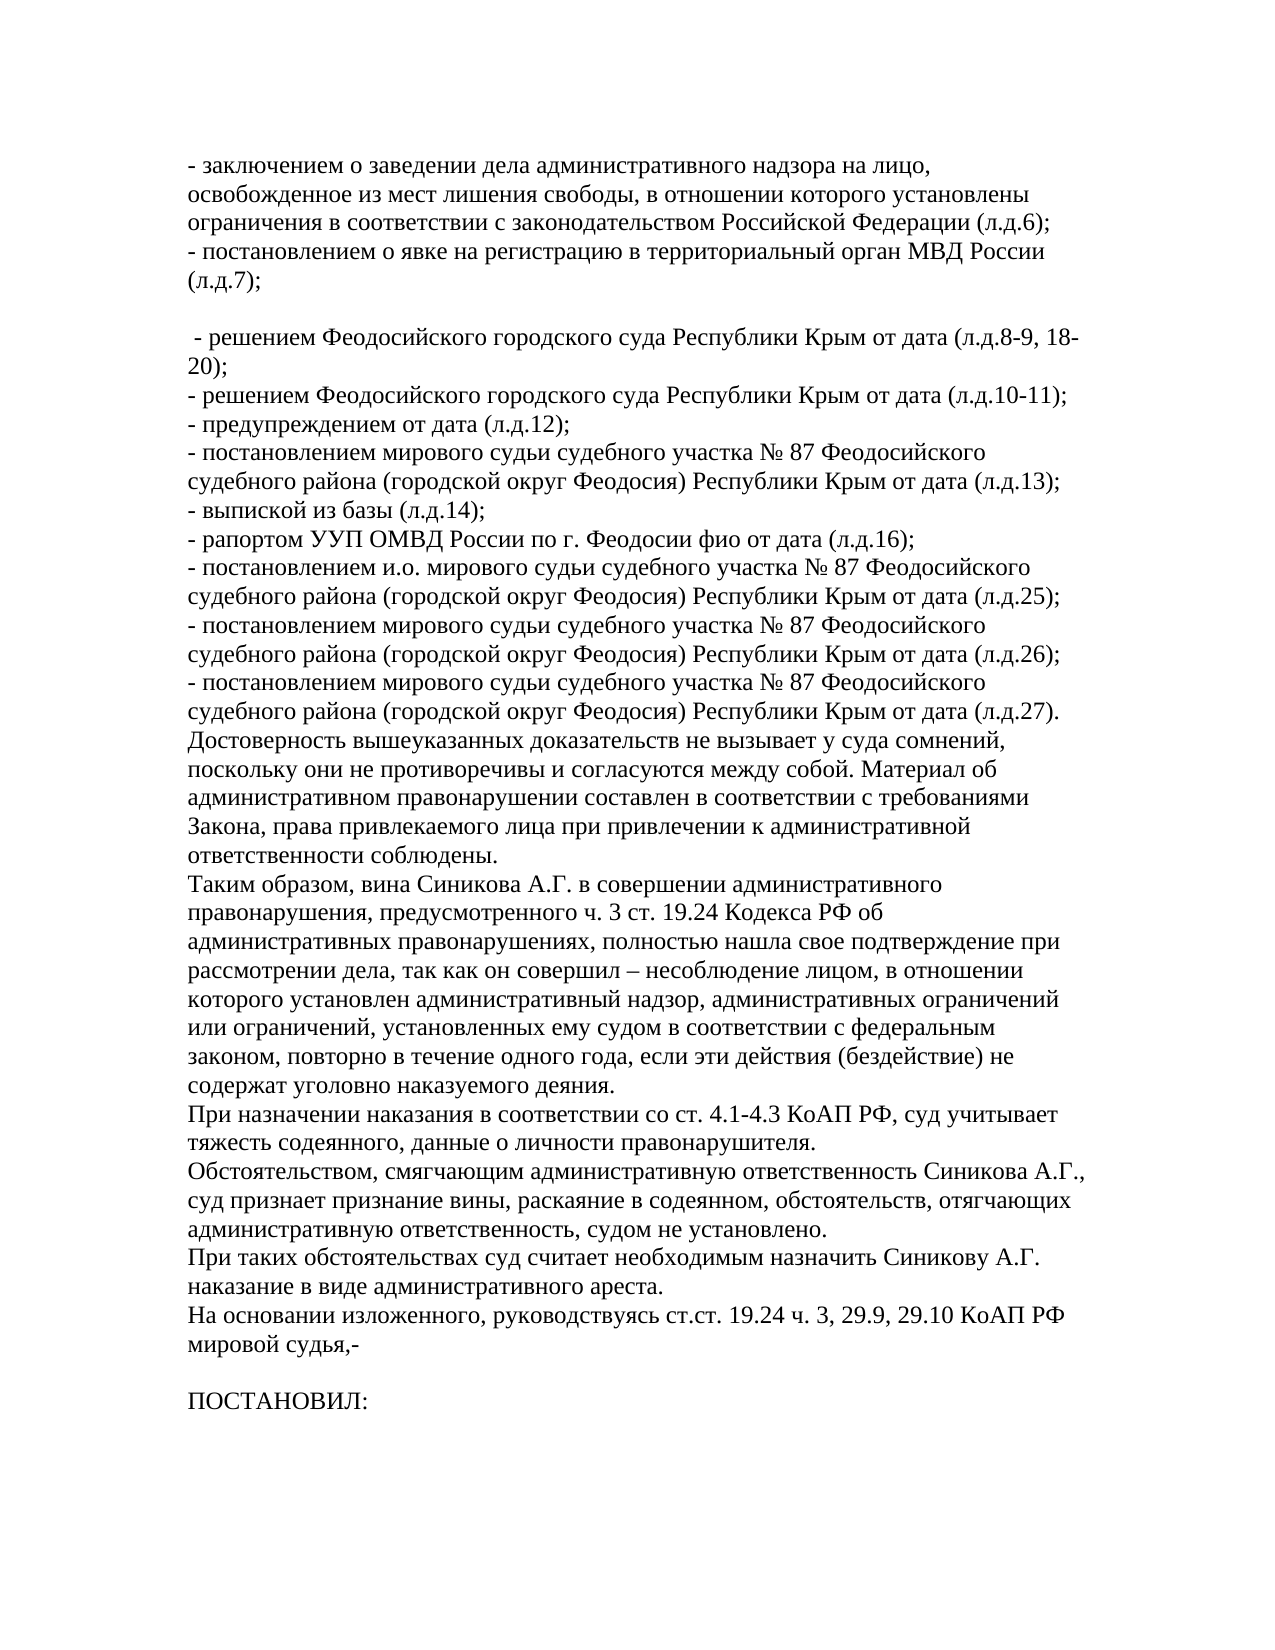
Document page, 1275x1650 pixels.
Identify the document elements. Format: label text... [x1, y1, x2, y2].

text - постановлением мирового судьи судебного участка № 87 Феодосийского судебного района (городской округ Феодосия) Республики Крым от дата (л.д.26); [187, 610, 1087, 667]
text - постановлением и.о. мирового судьи судебного участка № 87 Феодосийского судебного района (городской округ Феодосия) Республики Крым от дата (л.д.25); [187, 552, 1087, 610]
text - рапортом УУП ОМВД России по г. Феодосии фио от дата (л.д.16); [187, 524, 1087, 552]
text Таким образом, вина Синикова А.Г. в совершении административного правонарушения, предусмотренного ч. 3 ст. 19.24 Кодекса РФ об административных правонарушениях, полностью нашла свое подтверждение при рассмотрении дела, так как он совершил – несоблюдение лицом, в отношении которого установлен административный надзор, административных ограничений или ограничений, установленных ему судом в соответствии с федеральным законом, повторно в течение одного года, если эти действия (бездействие) не содержат уголовно наказуемого деяния. [187, 869, 1087, 1099]
text - постановлением мирового судьи судебного участка № 87 Феодосийского судебного района (городской округ Феодосия) Республики Крым от дата (л.д.13); [187, 437, 1087, 495]
text Обстоятельством, смягчающим административную ответственность Синикова А.Г., суд признает признание вины, раскаяние в содеянном, обстоятельств, отягчающих административную ответственность, судом не установлено. [187, 1156, 1087, 1242]
text - постановлением о явке на регистрацию в территориальный орган МВД России (л.д.7); [187, 236, 1087, 294]
text Достоверность вышеуказанных доказательств не вызывает у суда сомнений, поскольку они не противоречивы и согласуются между собой. Материал об административном правонарушении составлен в соответствии с требованиями Закона, права привлекаемого лица при привлечении к административной ответственности соблюдены. [187, 725, 1087, 869]
text На основании изложенного, руководствуясь ст.ст. 19.24 ч. 3, 29.9, 29.10 КоАП РФ мировой судья,- [187, 1300, 1087, 1357]
text ПОСТАНОВИЛ: [187, 1386, 1087, 1415]
text - решением Феодосийского городского суда Республики Крым от дата (л.д.10-11); [187, 380, 1087, 409]
text - решением Феодосийского городского суда Республики Крым от дата (л.д.8-9, 18-20); [187, 322, 1087, 380]
text При назначении наказания в соответствии со ст. 4.1-4.3 КоАП РФ, суд учитывает тяжесть содеянного, данные о личности правонарушителя. [187, 1099, 1087, 1156]
text При таких обстоятельствах суд считает необходимым назначить Синикову А.Г. наказание в виде административного ареста. [187, 1242, 1087, 1300]
text - заключением о заведении дела административного надзора на лицо, освобожденное из мест лишения свободы, в отношении которого установлены ограничения в соответствии с законодательством Российской Федерации (л.д.6); [187, 150, 1087, 236]
text - постановлением мирового судьи судебного участка № 87 Феодосийского судебного района (городской округ Феодосия) Республики Крым от дата (л.д.27). [187, 667, 1087, 725]
text - выпиской из базы (л.д.14); [187, 495, 1087, 524]
text - предупреждением от дата (л.д.12); [187, 409, 1087, 437]
